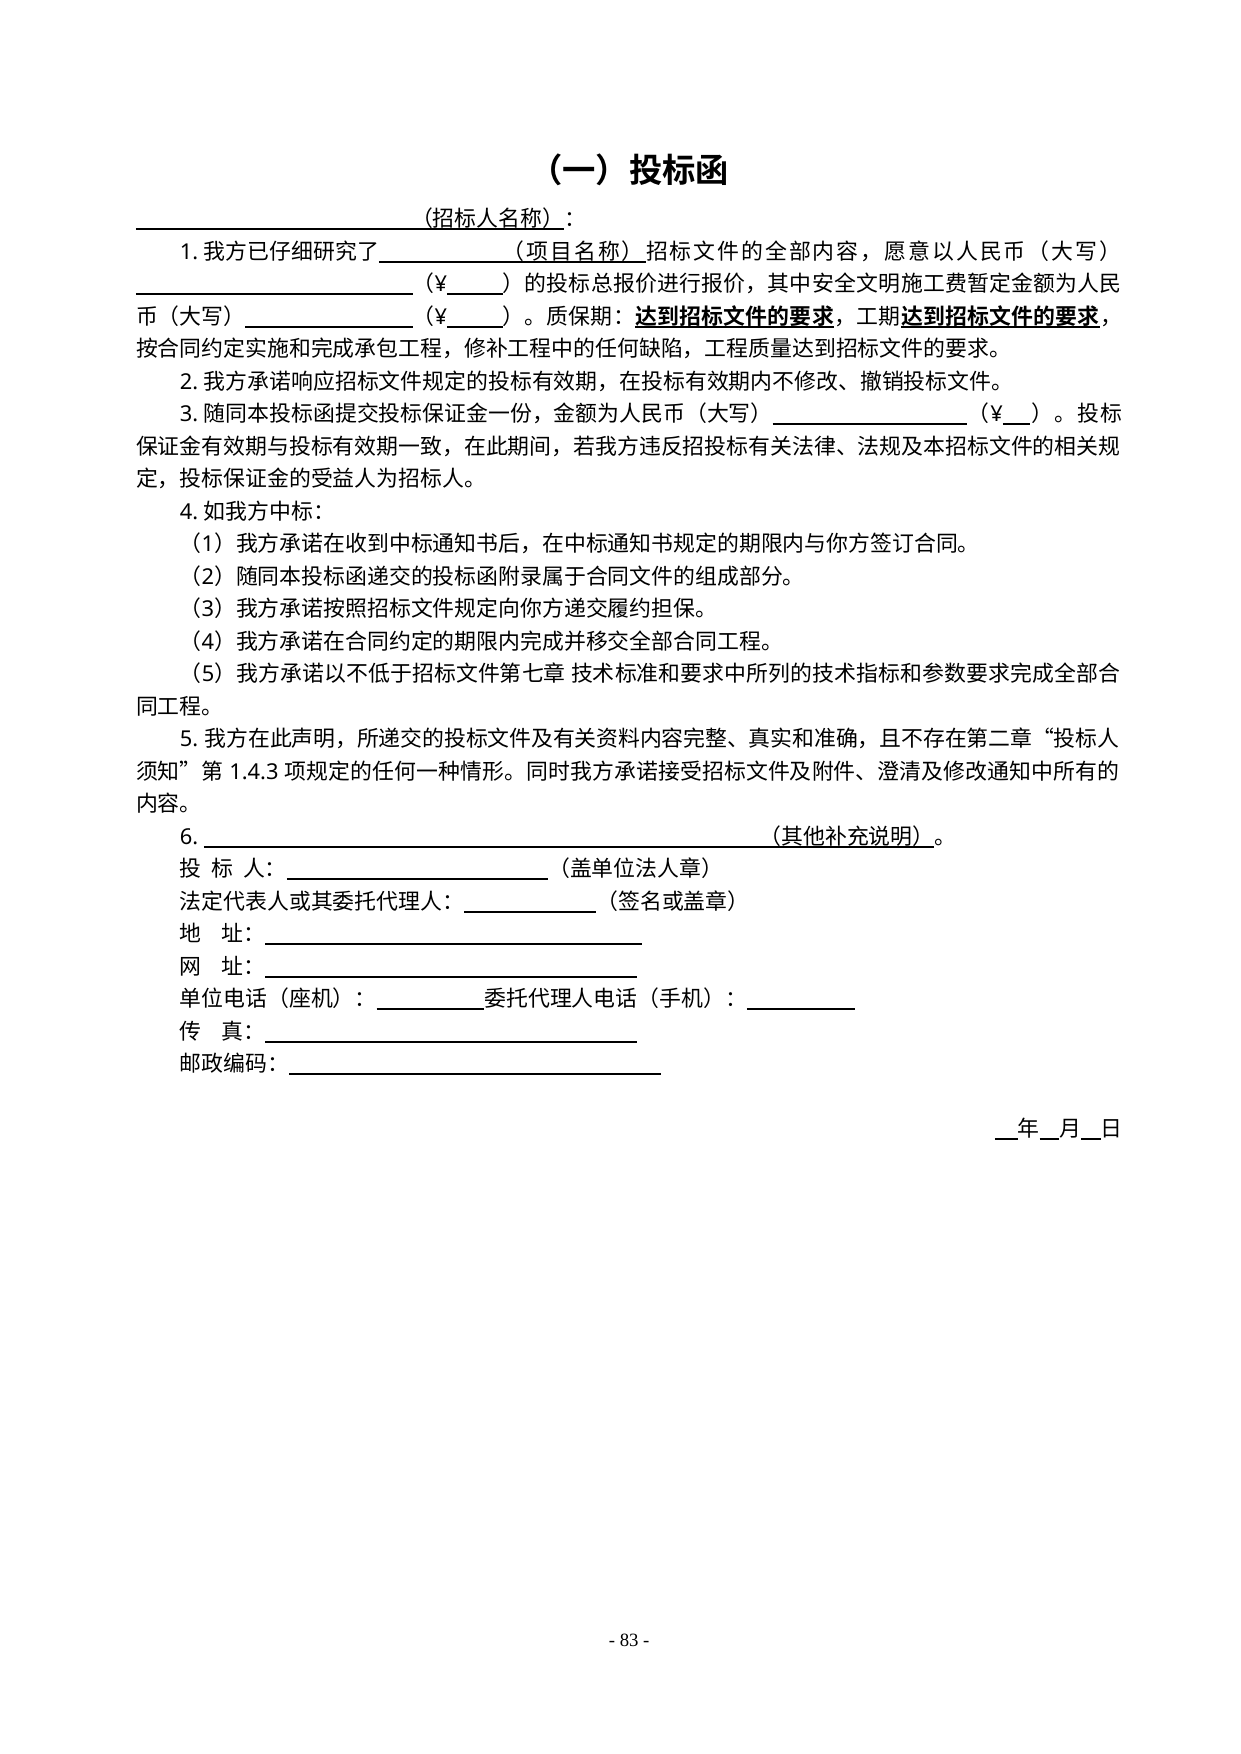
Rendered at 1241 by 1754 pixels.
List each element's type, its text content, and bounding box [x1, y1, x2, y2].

text 4. 如我方中标： [136, 493, 1122, 526]
text 法定代表人或其委托代理人： （签名或盖章） [136, 883, 1122, 916]
text 6. （其他补充说明）。 [136, 818, 1122, 851]
text 投 标 人： （盖单位法人章） [136, 851, 1122, 883]
text 单位电话（座机）： 委托代理人电话（手机）： [136, 981, 1122, 1013]
text （招标人名称）： [136, 201, 1122, 233]
text 1. 我方已仔细研究了 （项目名称）招标文件的全部内容，愿意以人民币（大写） （¥ ）的投标总报价进行报价，其中安全文明施工费暂定金额为人民币（大写） （¥ ）。质保期：达到招标文件的要求，工期达到招标文件的要求， 按合同约定实施和完成承包工程，修补工程中的任何缺陷，工程质量达到招标文件的要求。 [136, 233, 1122, 363]
text 传 真： [136, 1013, 1122, 1046]
text （2）随同本投标函递交的投标函附录属于合同文件的组成部分。 [136, 558, 1122, 591]
subtitle （一）投标函 [136, 136, 1122, 201]
text 年 月 日 [136, 1111, 1122, 1143]
text 网 址： [136, 948, 1122, 981]
text 3. 随同本投标函提交投标保证金一份，金额为人民币（大写） （¥ ）。投标保证金有效期与投标有效期一致，在此期间，若我方违反招投标有关法律、法规及本招标文件的相关规定，投标保证金的受益人为招标人。 [136, 396, 1122, 493]
text 邮政编码： [136, 1046, 1122, 1078]
text 2. 我方承诺响应招标文件规定的投标有效期，在投标有效期内不修改、撤销投标文件。 [136, 363, 1122, 396]
text 5. 我方在此声明，所递交的投标文件及有关资料内容完整、真实和准确，且不存在第二章“投标人须知”第 1.4.3 项规定的任何一种情形。同时我方承诺接受招标文件及附件、澄清及修改通知中所有的内容。 [136, 721, 1122, 818]
text 地 址： [136, 916, 1122, 948]
text （3）我方承诺按照招标文件规定向你方递交履约担保。 [136, 591, 1122, 623]
text （1）我方承诺在收到中标通知书后，在中标通知书规定的期限内与你方签订合同。 [136, 526, 1122, 558]
text （4）我方承诺在合同约定的期限内完成并移交全部合同工程。 [136, 623, 1122, 656]
text （5）我方承诺以不低于招标文件第七章 技术标准和要求中所列的技术指标和参数要求完成全部合同工程。 [136, 656, 1122, 721]
